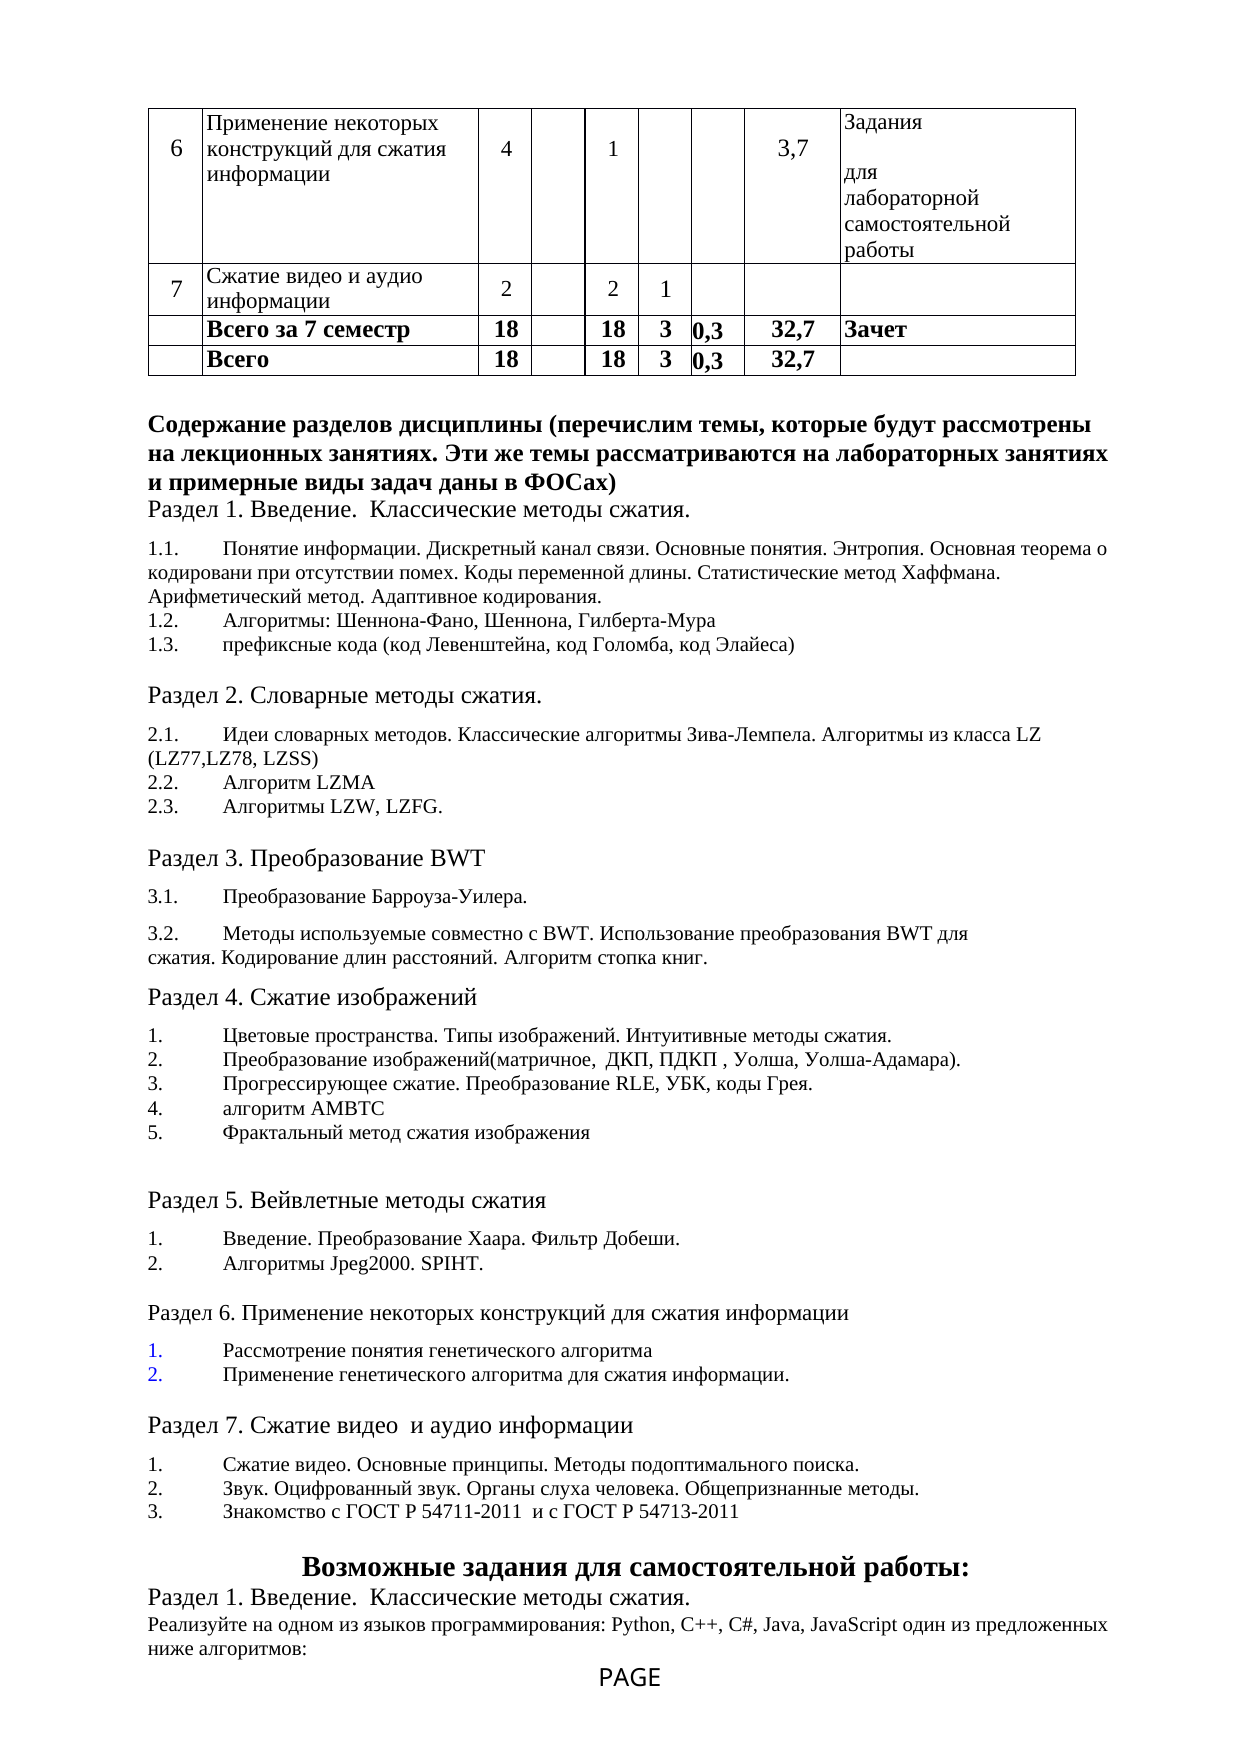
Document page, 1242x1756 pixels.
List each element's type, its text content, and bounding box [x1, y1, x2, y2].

table_header [532, 109, 584, 263]
list Прогрессирующее сжатие. Преобразование RLE, УБК, коды Грея. [147, 1071, 1158, 1095]
text Раздел 3. Преобразование BWT [147, 843, 1158, 871]
table_cell 3 [639, 346, 691, 375]
table_cell [532, 346, 584, 375]
table_cell 3 [639, 316, 691, 345]
table_cell 32,7 [745, 346, 840, 375]
list Понятие информации. Дискретный канал связи. Основные понятия. Энтропия. Основная теорема о кодировани при отсутствии помех. Коды переменной длины. Статистические метод Хаффмана. Арифметический метод. Адаптивное кодирования. [147, 536, 1108, 608]
table_header Применение некоторых конструкций для сжатия информации [203, 109, 478, 263]
list Применение генетического алгоритма для сжатия информации. [147, 1362, 1158, 1386]
table_cell [149, 346, 202, 375]
table_cell [149, 316, 202, 345]
table_cell 1 [639, 264, 691, 315]
table_cell Всего [203, 346, 478, 375]
list Фрактальный метод сжатия изображения [147, 1119, 1158, 1144]
text Раздел 4. Сжатие изображений [147, 982, 1158, 1010]
table_header [692, 109, 744, 263]
text Раздел 1. Введение. Классические методы сжатия. [147, 495, 1158, 524]
table_cell [532, 316, 584, 345]
table_cell [841, 264, 1075, 315]
list Цветовые пространства. Типы изображений. Интуитивные методы сжатия. [147, 1023, 1158, 1047]
table_cell [692, 264, 744, 315]
list Знакомство с ГОСТ Р 54711-2011 и с ГОСТ Р 54713-2011 [147, 1500, 1158, 1524]
table_cell 2 [586, 264, 638, 315]
list Звук. Оцифрованный звук. Органы слуха человека. Общепризнанные методы. [147, 1476, 1158, 1500]
text Возможные задания для самостоятельной работы: [223, 1549, 1048, 1583]
table_cell [532, 264, 584, 315]
text Раздел 1. Введение. Классические методы сжатия. [147, 1583, 1158, 1612]
table_header 4 [479, 109, 531, 263]
table_cell Зачет [841, 316, 1075, 345]
list Методы используемые совместно с BWT. Использование преобразования BWT для сжатия. Кодирование длин расстояний. Алгоритм стопка книг. [147, 921, 1038, 969]
table_cell [745, 264, 840, 315]
text Раздел 6. Применение некоторых конструкций для сжатия информации [147, 1299, 1158, 1325]
list Введение. Преобразование Хаара. Фильтр Добеши. [147, 1226, 1158, 1250]
table_cell 0,3 [692, 346, 744, 375]
list Преобразование изображений(матричное, ДКП, ПДКП , Уолша, Уолша-Адамара). [147, 1047, 1158, 1071]
table_cell 18 [586, 316, 638, 345]
list Идеи словарных методов. Классические алгоритмы Зива-Лемпела. Алгоритмы из класса LZ (LZ77,LZ78, LZSS) [147, 722, 1043, 770]
table_cell 18 [479, 346, 531, 375]
list Алгоритмы: Шеннона-Фано, Шеннона, Гилберта-Мура [147, 608, 1158, 632]
list Рассмотрение понятия генетического алгоритма [147, 1338, 1158, 1362]
list Сжатие видео. Основные принципы. Методы подоптимального поиска. [147, 1452, 1158, 1476]
list алгоритм AMBTC [147, 1096, 1158, 1119]
list Преобразование Барроуза-Уилера. [147, 884, 1158, 908]
table_cell 32,7 [745, 316, 840, 345]
table_header 3,7 [745, 109, 840, 263]
table_cell 18 [479, 316, 531, 345]
table_header Задания для лабораторной и самостоятельной работы [841, 109, 1075, 263]
text Раздел 5. Вейвлетные методы сжатия [147, 1185, 1158, 1214]
text Раздел 2. Словарные методы сжатия. [147, 680, 1158, 709]
subtitle Содержание разделов дисциплины (перечислим темы, которые будут рассмотрены на лекционных занятиях. Эти же темы рассматриваются на лабораторных занятиях и примерные виды задач даны в ФОСах) [147, 409, 1111, 495]
table_header [639, 109, 691, 263]
table_cell Всего за 7 семестр [203, 316, 478, 345]
table_cell 18 [586, 346, 638, 375]
table_header 6 [149, 109, 202, 263]
list Алгоритмы LZW, LZFG. [147, 794, 1158, 818]
table_cell Сжатие видео и аудио информации [203, 264, 478, 315]
text Реализуйте на одном из языков программирования: Python, C++, С#, Java, JavaScript один из предложенных ниже алгоритмов: [147, 1612, 1111, 1660]
list префиксные кода (код Левенштейна, код Голомба, код Элайеса) [147, 632, 1158, 656]
table_cell 7 [149, 264, 202, 315]
table_cell [841, 346, 1075, 375]
table_header 1 [586, 109, 638, 263]
table_cell 2 [479, 264, 531, 315]
list Алгоритм LZMA [147, 770, 1158, 794]
table_cell 0,3 [692, 316, 744, 345]
text Раздел 7. Сжатие видео и аудио информации [147, 1410, 1158, 1439]
list Алгоритмы Jpeg2000. SPIHT. [147, 1251, 1158, 1275]
